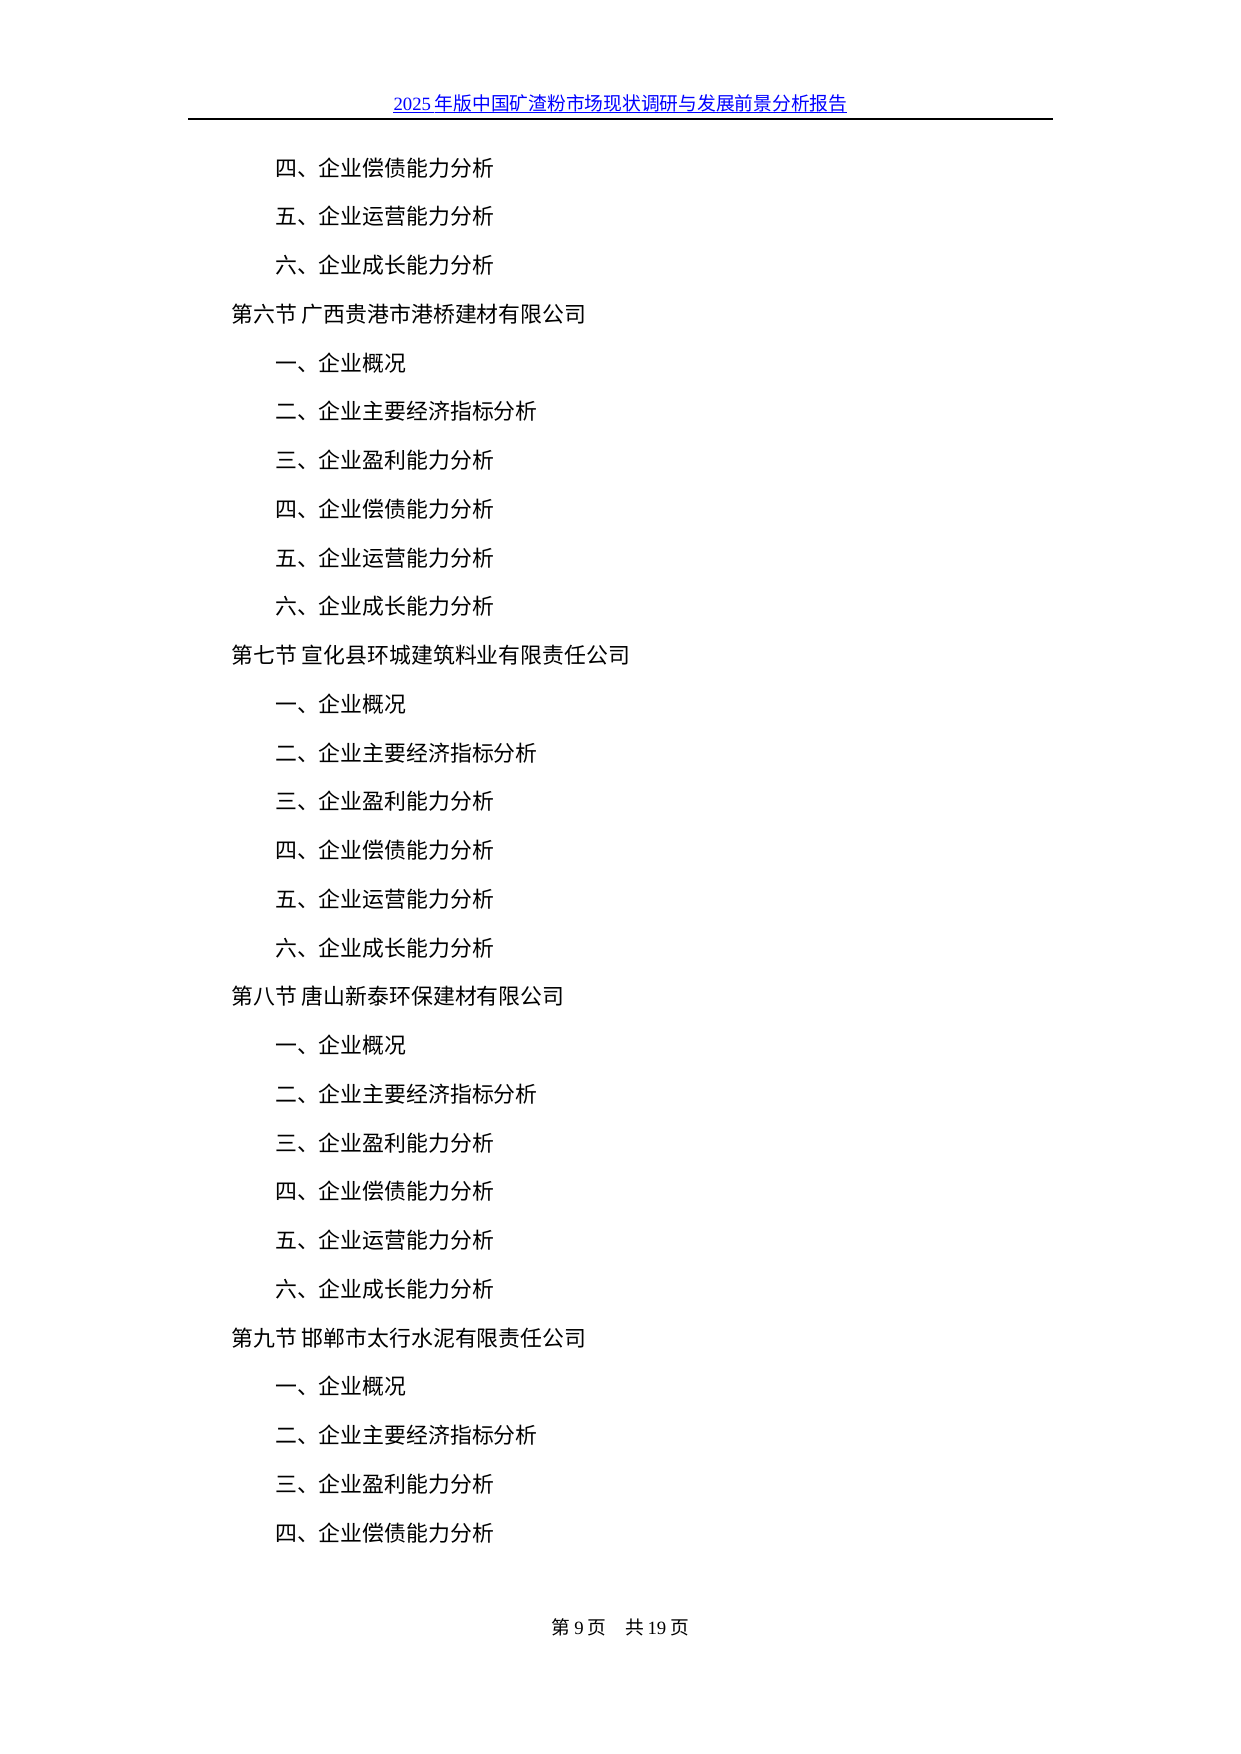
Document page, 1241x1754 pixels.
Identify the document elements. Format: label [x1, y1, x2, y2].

text [187, 150, 1053, 1548]
